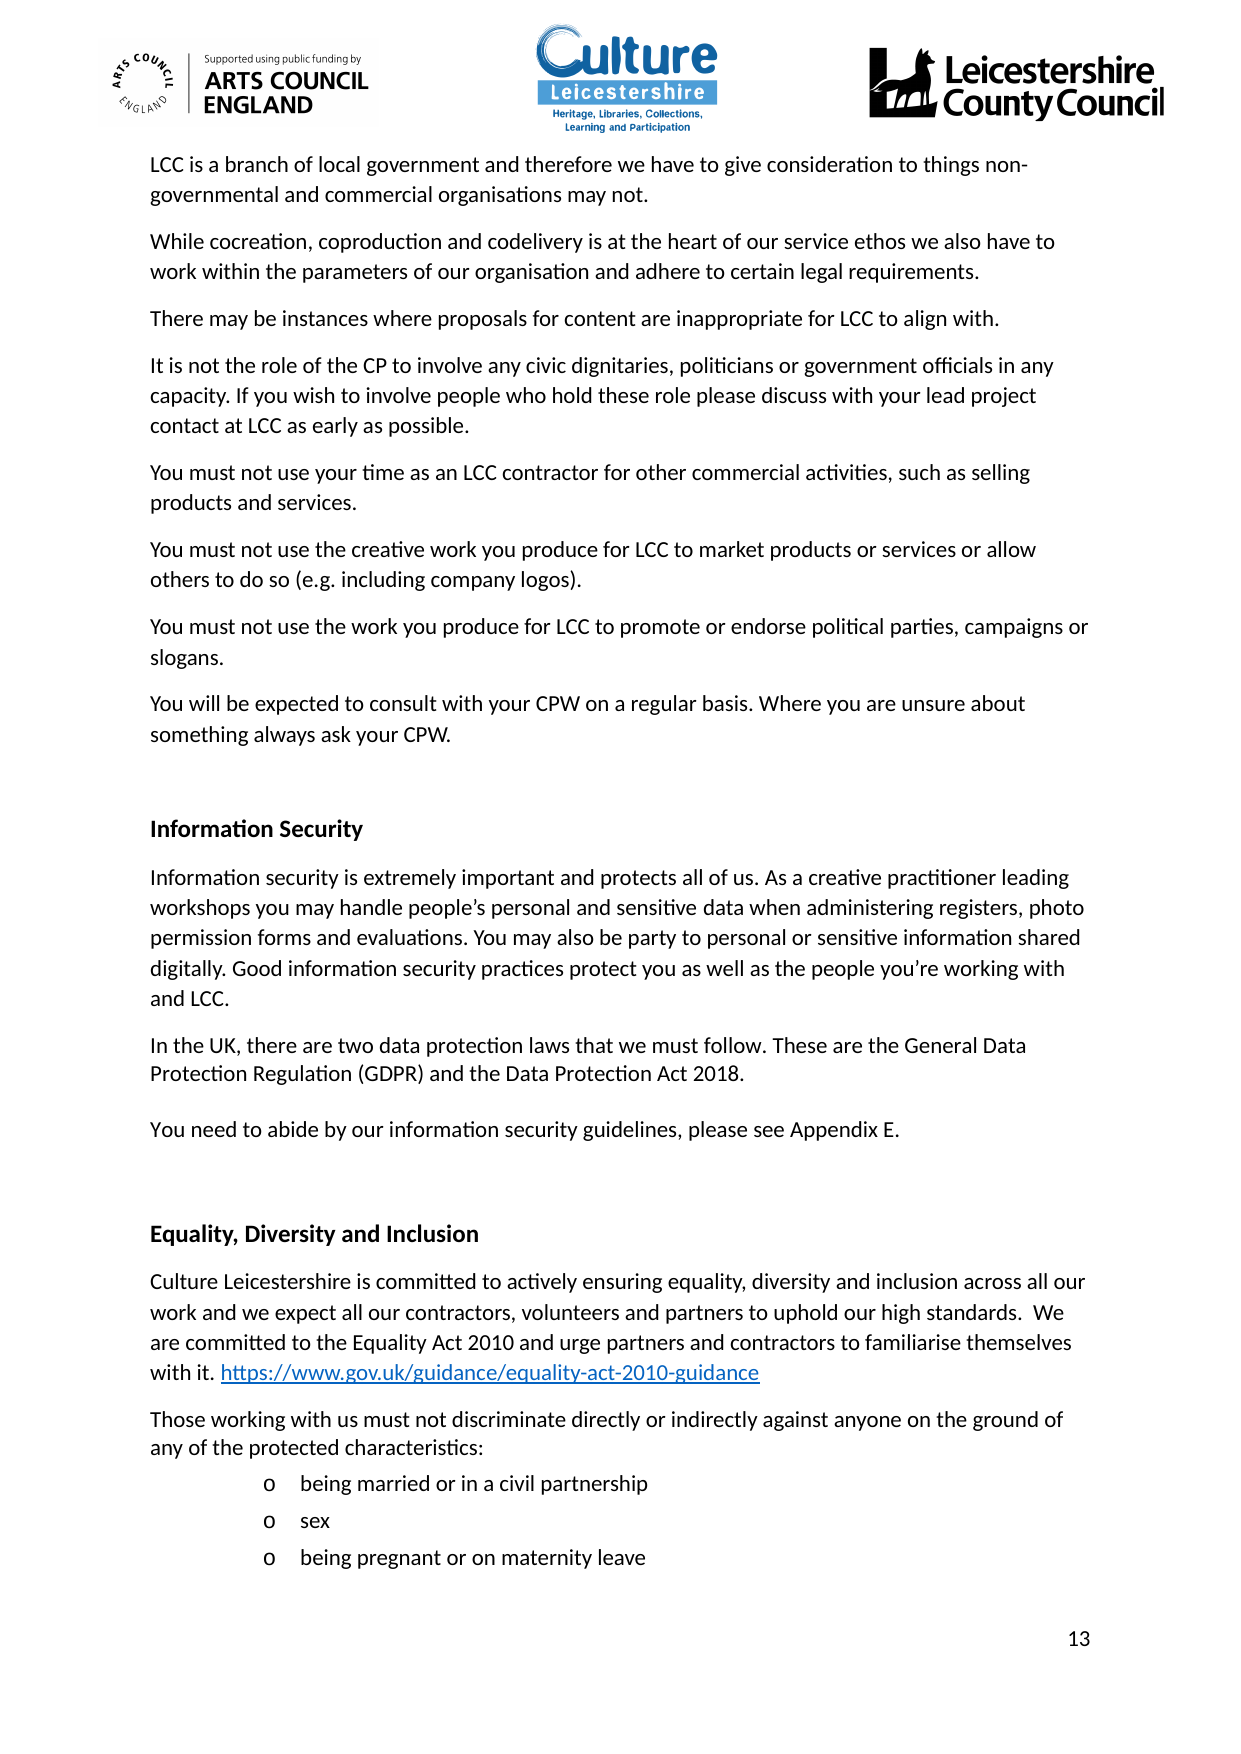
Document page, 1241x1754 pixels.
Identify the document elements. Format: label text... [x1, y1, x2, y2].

text Those working with us must not discriminate directly or indirectly against anyone on the ground of any of the protected characteristics: [150, 1405, 1090, 1461]
text Information Security [150, 813, 1090, 844]
picture [866, 45, 1164, 121]
text Information security is extremely important and protects all of us. As a creative practitioner leading workshops you may handle people’s personal and sensitive data when administering registers, photo permission forms and evaluations. You may also be party to personal or sensitive information shared digitally. Good information security practices protect you as well as the people you’re working with and LCC. [150, 863, 1090, 1012]
text Equality, Diversity and Inclusion [150, 1218, 1090, 1248]
text You will be expected to consult with your CPW on a regular basis. Where you are unsure about something always ask your CPW. [150, 689, 1090, 748]
text There may be instances where proposals for content are inappropriate for LCC to align with. [150, 304, 1090, 332]
text You must not use the creative work you produce for LCC to market products or services or allow others to do so (e.g. including company logos). [150, 535, 1090, 594]
list being pregnant or on maternity leave [262, 1543, 1090, 1572]
text In the UK, there are two data protection laws that we must follow. These are the General Data Protection Regulation (GDPR) and the Data Protection Act 2018. [150, 1031, 1090, 1087]
text You must not use the work you produce for LCC to promote or endorse political parties, campaigns or slogans. [150, 612, 1090, 671]
list sex [262, 1506, 1090, 1535]
text You must not use your time as an LCC contractor for other commercial activities, such as selling products and services. [150, 458, 1090, 517]
picture [534, 22, 719, 135]
text LCC is a branch of local government and therefore we have to give consideration to things non-governmental and commercial organisations may not. [150, 150, 1090, 208]
picture [97, 38, 379, 127]
text While cocreation, coproduction and codelivery is at the heart of our service ethos we also have to work within the parameters of our organisation and adhere to certain legal requirements. [150, 227, 1090, 285]
list being married or in a civil partnership [262, 1469, 1090, 1498]
text It is not the role of the CP to involve any civic dignitaries, politicians or government officials in any capacity. If you wish to involve people who hold these role please discuss with your lead project contact at LCC as early as possible. [150, 351, 1090, 439]
text You need to abide by our information security guidelines, please see Appendix E. [150, 1115, 1090, 1143]
text Culture Leicestershire is committed to actively ensuring equality, diversity and inclusion across all our work and we expect all our contractors, volunteers and partners to uphold our high standards. We are committed to the Equality Act 2010 and urge partners and contractors to familiarise themselves with it. https://www.gov.uk/guidance/equality-act-2010-guidance [150, 1267, 1090, 1386]
